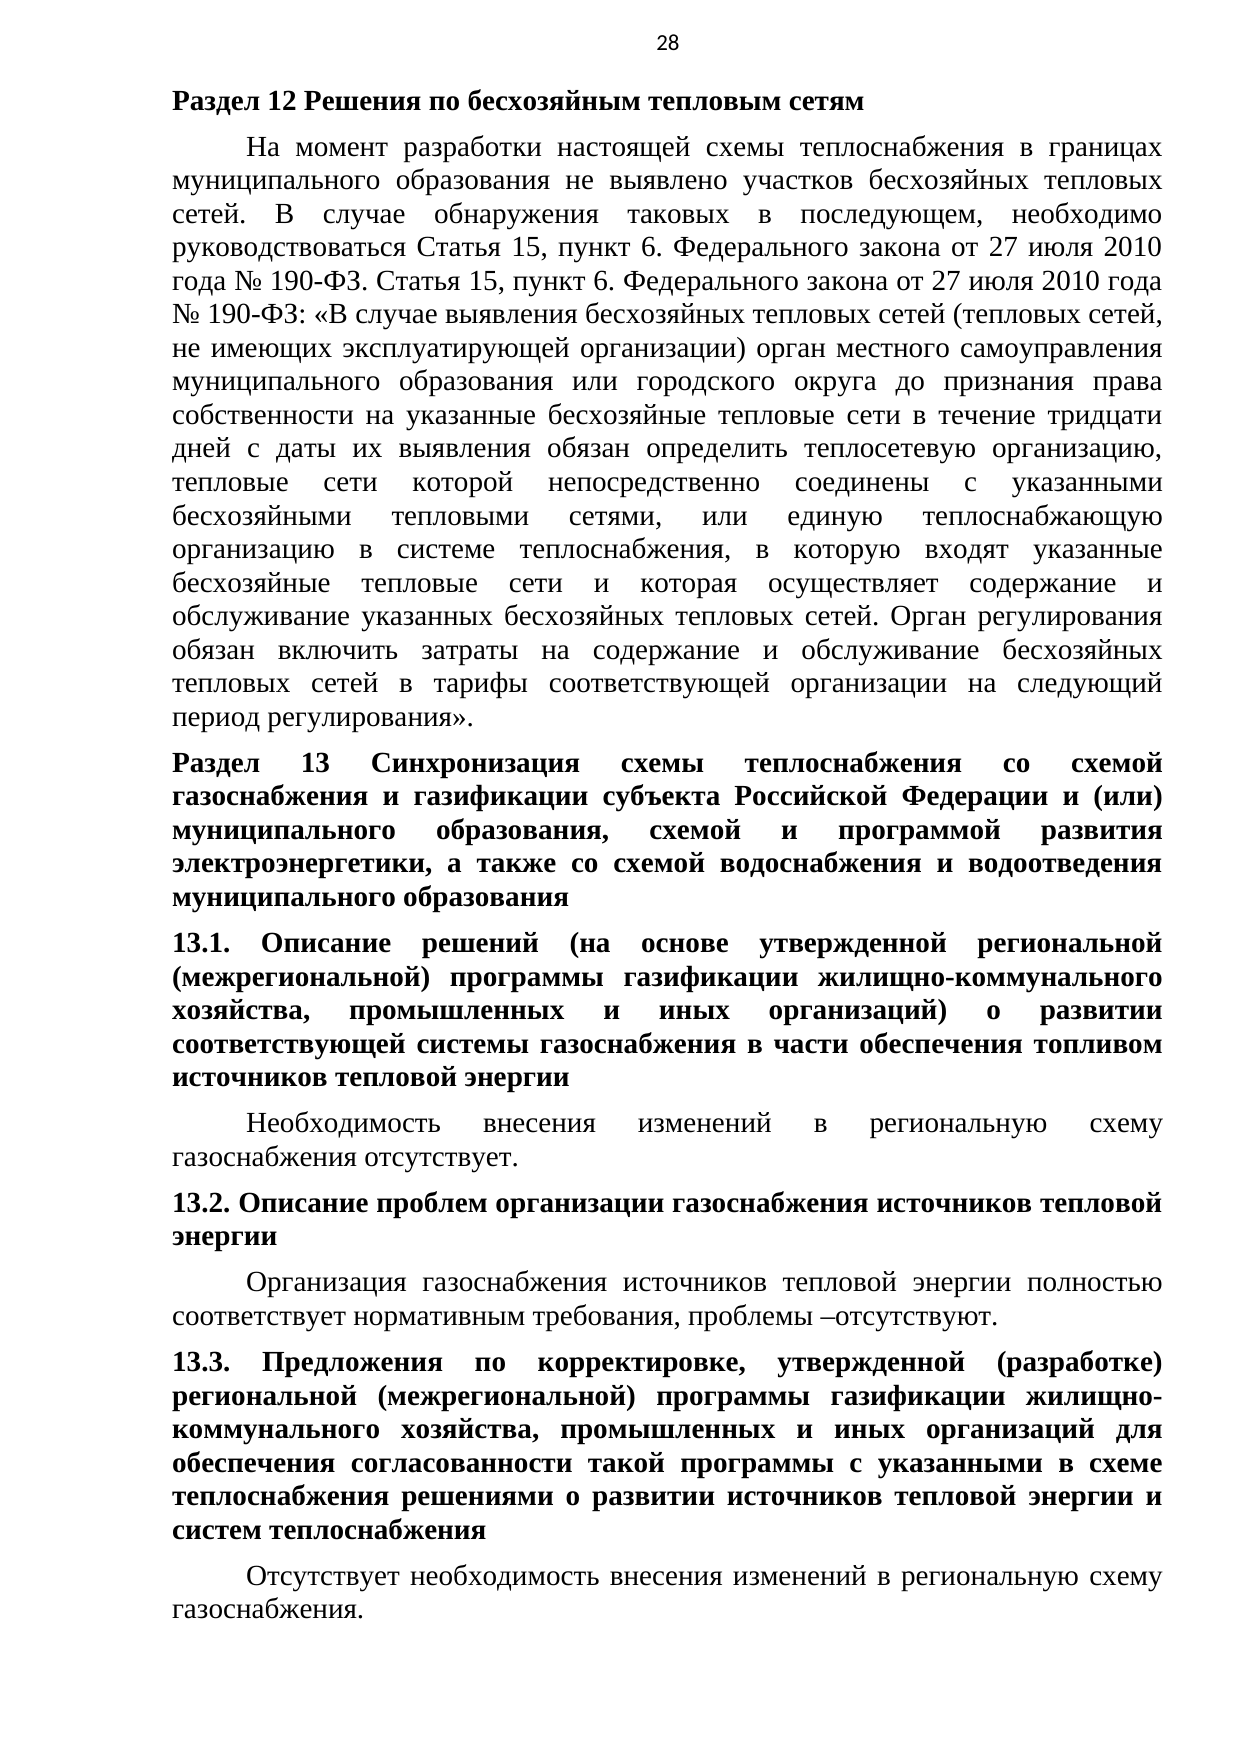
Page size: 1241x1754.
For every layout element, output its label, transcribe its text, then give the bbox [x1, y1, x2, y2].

text Необходимость внесения изменений в региональную схему газоснабжения отсутствует. [172, 1105, 1163, 1172]
text 13.1. Описание решений (на основе утвержденной региональной (межрегиональной) программы газификации жилищно-коммунального хозяйства, промышленных и иных организаций) о развитии соответствующей системы газоснабжения в части обеспечения топливом источников тепловой энергии [172, 925, 1163, 1093]
text Раздел 13 Синхронизация схемы теплоснабжения со схемой газоснабжения и газификации субъекта Российской Федерации и (или) муниципального образования, схемой и программой развития электроэнергетики, а также со схемой водоснабжения и водоотведения муниципального образования [172, 745, 1163, 913]
text 13.3. Предложения по корректировке, утвержденной (разработке) региональной (межрегиональной) программы газификации жилищно-коммунального хозяйства, промышленных и иных организаций для обеспечения согласованности такой программы с указанными в схеме теплоснабжения решениями о развитии источников тепловой энергии и систем теплоснабжения [172, 1344, 1163, 1545]
text 13.2. Описание проблем организации газоснабжения источников тепловой энергии [172, 1185, 1163, 1252]
text Раздел 12 Решения по бесхозяйным тепловым сетям [172, 83, 1163, 116]
text Организация газоснабжения источников тепловой энергии полностью соответствует нормативным требования, проблемы –отсутствуют. [172, 1264, 1163, 1332]
text На момент разработки настоящей схемы теплоснабжения в границах муниципального образования не выявлено участков бесхозяйных тепловых сетей. В случае обнаружения таковых в последующем, необходимо руководствоваться Статья 15, пункт 6. Федерального закона от 27 июля 2010 года № 190-ФЗ. Статья 15, пункт 6. Федерального закона от 27 июля 2010 года № 190-ФЗ: «В случае выявления бесхозяйных тепловых сетей (тепловых сетей, не имеющих эксплуатирующей организации) орган местного самоуправления муниципального образования или городского округа до признания права собственности на указанные бесхозяйные тепловые сети в течение тридцати дней с даты их выявления обязан определить теплосетевую организацию, тепловые сети которой непосредственно соединены с указанными бесхозяйными тепловыми сетями, или единую теплоснабжающую организацию в системе теплоснабжения, в которую входят указанные бесхозяйные тепловые сети и которая осуществляет содержание и обслуживание указанных бесхозяйных тепловых сетей. Орган регулирования обязан включить затраты на содержание и обслуживание бесхозяйных тепловых сетей в тарифы соответствующей организации на следующий период регулирования». [172, 129, 1163, 732]
text Отсутствует необходимость внесения изменений в региональную схему газоснабжения. [172, 1558, 1163, 1625]
